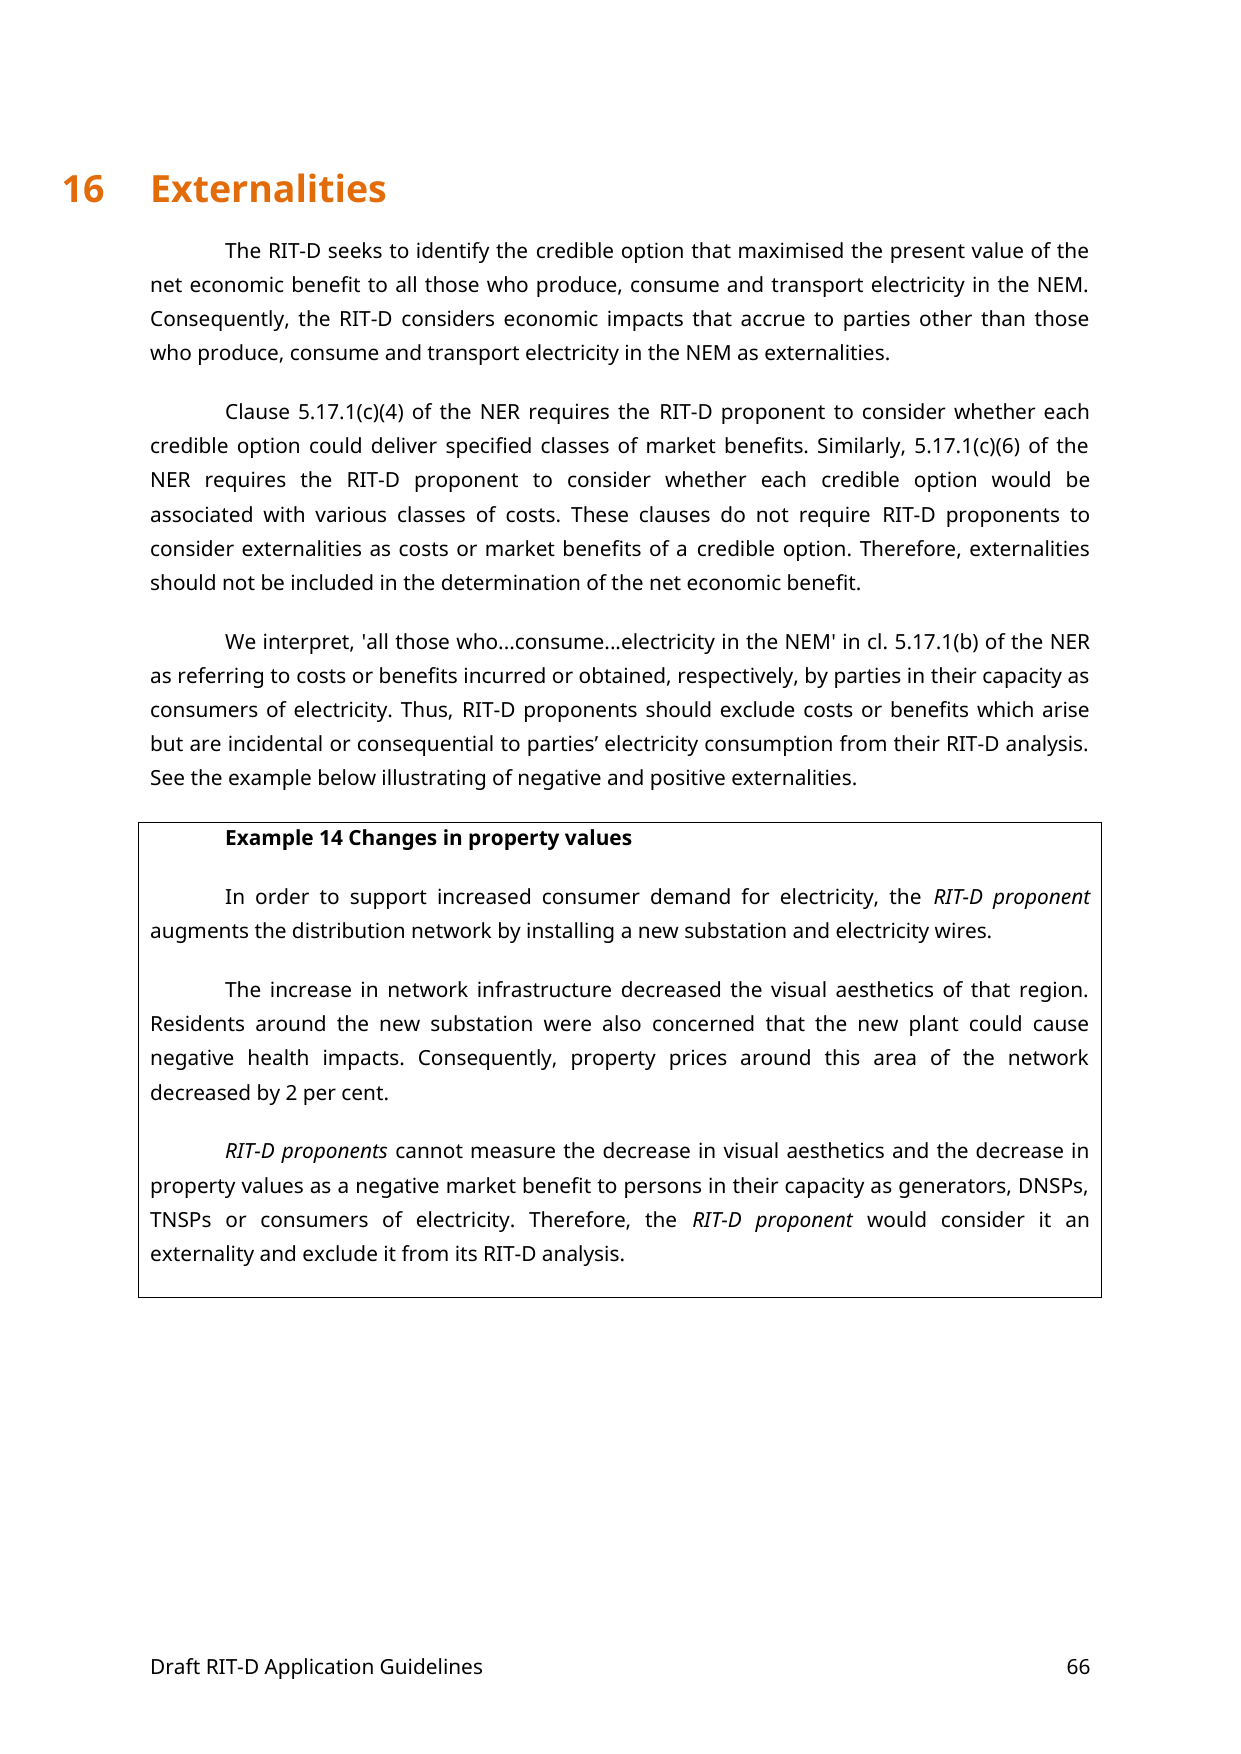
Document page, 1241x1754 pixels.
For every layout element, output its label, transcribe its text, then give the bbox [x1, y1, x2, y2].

text Clause 5.17.1(c)(4) of the NER requires the RIT-D proponent to consider whether each credible option could deliver specified classes of market benefits. Similarly, 5.17.1(c)(6) of the NER requires the RIT-D proponent to consider whether each credible option would be associated with various classes of costs. These clauses do not require RIT-D proponents to consider externalities as costs or market benefits of a credible option. Therefore, externalities should not be included in the determination of the net economic benefit. [150, 397, 1090, 596]
text The RIT-D seeks to identify the credible option that maximised the present value of the net economic benefit to all those who produce, consume and transport electricity in the NEM. Consequently, the RIT-D considers economic impacts that accrue to parties other than those who produce, consume and transport electricity in the NEM as externalities. [150, 236, 1090, 367]
table_header Example 14 Changes in property values In order to support increased consumer demand for electricity, the RIT-D proponent augments the distribution network by installing a new substation and electricity wires. The increase in network infrastructure decreased the visual aesthetics of that region. Residents around the new substation were also concerned that the new plant could cause negative health impacts. Consequently, property prices around this area of the network decreased by 2 per cent. RIT-D proponents cannot measure the decrease in visual aesthetics and the decrease in property values as a negative market benefit to persons in their capacity as generators, DNSPs, TNSPs or consumers of electricity. Therefore, the RIT-D proponent would consider it an externality and exclude it from its RIT-D analysis. [139, 823, 1101, 1297]
list We interpret, 'all those who...consume...electricity in the NEM' in cl. 5.17.1(b) of the NER as referring to costs or benefits incurred or obtained, respectively, by parties in their capacity as consumers of electricity. Thus, RIT-D proponents should exclude costs or benefits which arise but are incidental or consequential to parties’ electricity consumption from their RIT-D analysis. See the example below illustrating of negative and positive externalities. [150, 627, 1090, 792]
subtitle Externalities [61, 162, 1090, 213]
